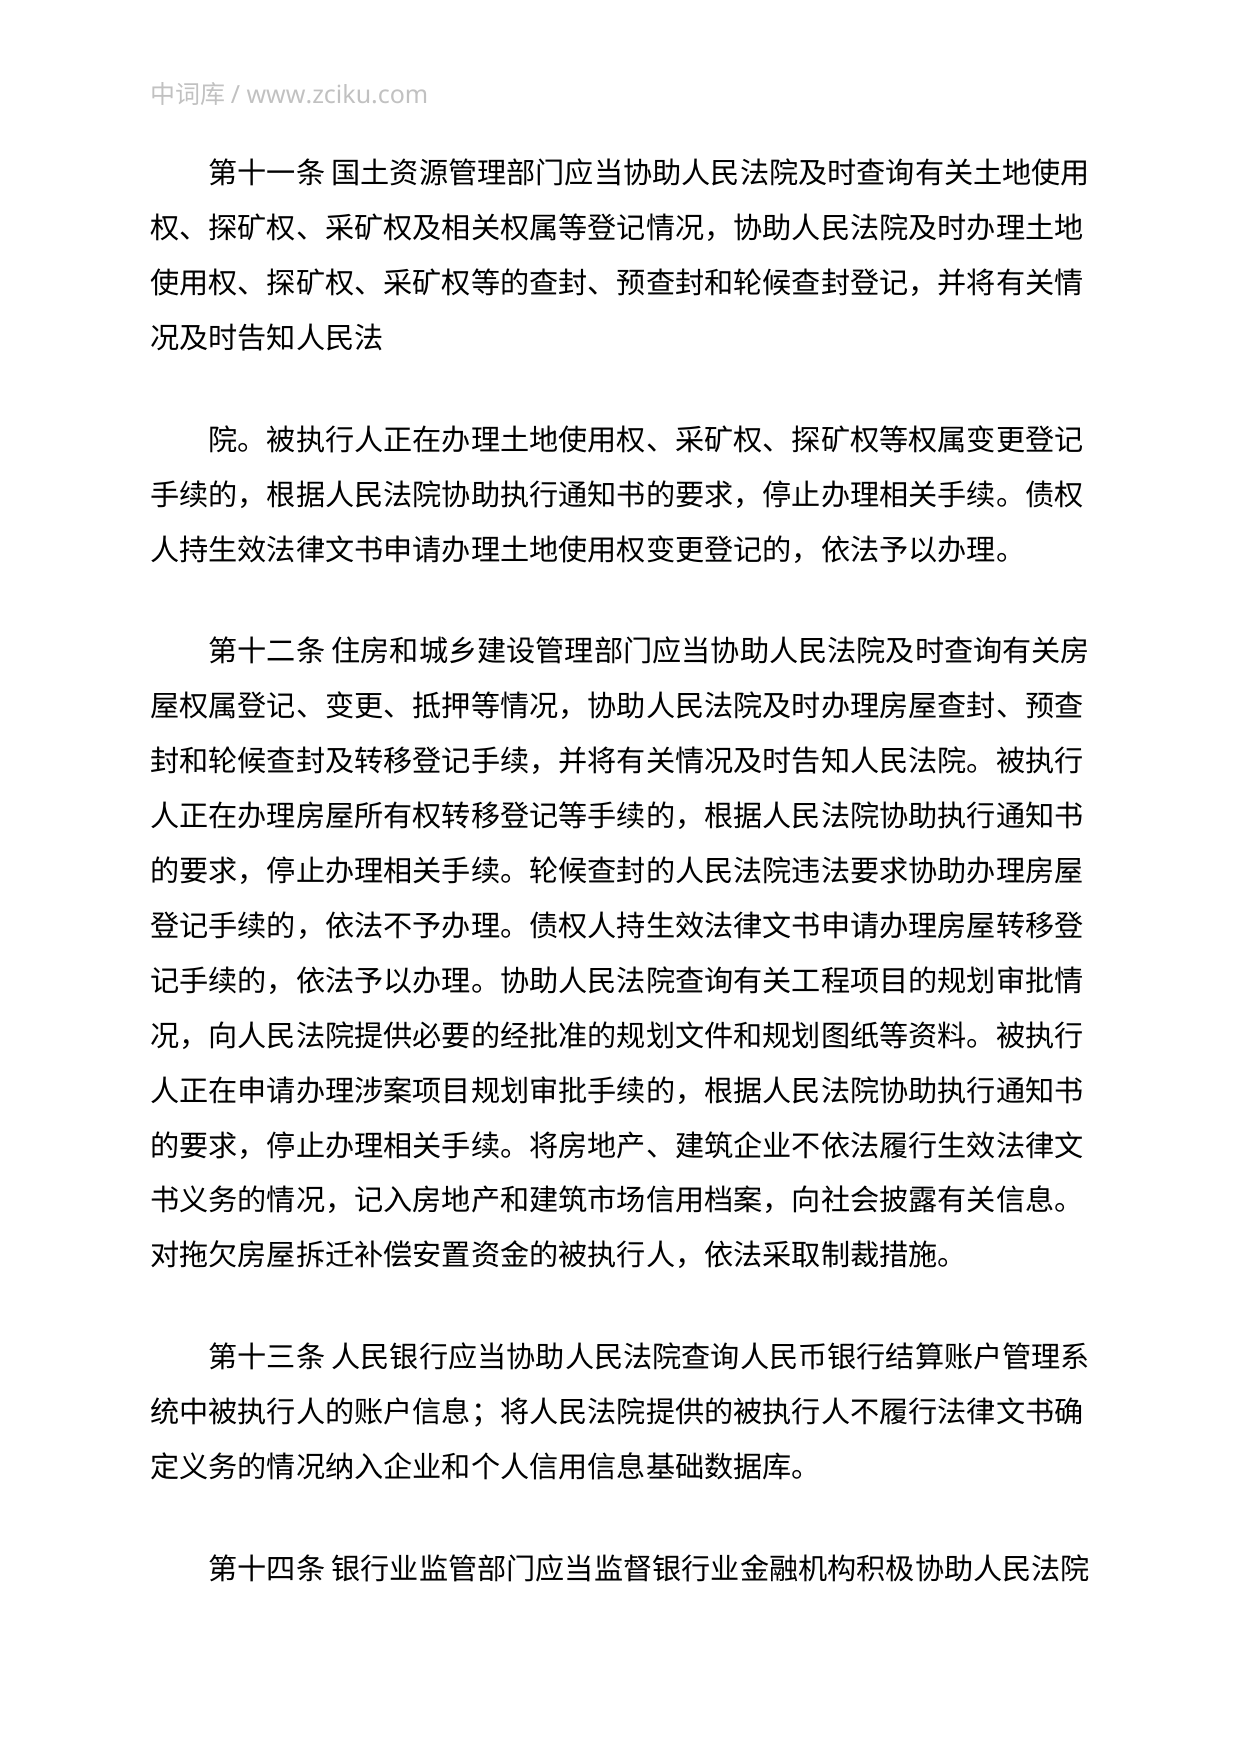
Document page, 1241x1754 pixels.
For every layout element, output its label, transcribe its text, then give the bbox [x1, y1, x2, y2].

text 第十二条 住房和城乡建设管理部门应当协助人民法院及时查询有关房屋权属登记、变更、抵押等情况，协助人民法院及时办理房屋查封、预查封和轮候查封及转移登记手续，并将有关情况及时告知人民法院。被执行人正在办理房屋所有权转移登记等手续的，根据人民法院协助执行通知书的要求，停止办理相关手续。轮候查封的人民法院违法要求协助办理房屋登记手续的，依法不予办理。债权人持生效法律文书申请办理房屋转移登记手续的，依法予以办理。协助人民法院查询有关工程项目的规划审批情况，向人民法院提供必要的经批准的规划文件和规划图纸等资料。被执行人正在申请办理涉案项目规划审批手续的，根据人民法院协助执行通知书的要求，停止办理相关手续。将房地产、建筑企业不依法履行生效法律文书义务的情况，记入房地产和建筑市场信用档案，向社会披露有关信息。对拖欠房屋拆迁补偿安置资金的被执行人，依法采取制裁措施。 [150, 628, 1090, 1274]
text 院。被执行人正在办理土地使用权、采矿权、探矿权等权属变更登记手续的，根据人民法院协助执行通知书的要求，停止办理相关手续。债权人持生效法律文书申请办理土地使用权变更登记的，依法予以办理。 [150, 416, 1090, 568]
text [150, 1545, 1090, 1587]
text 第十一条 国土资源管理部门应当协助人民法院及时查询有关土地使用权、探矿权、采矿权及相关权属等登记情况，协助人民法院及时办理土地使用权、探矿权、采矿权等的查封、预查封和轮候查封登记，并将有关情况及时告知人民法 [150, 150, 1090, 357]
text 第十三条 人民银行应当协助人民法院查询人民币银行结算账户管理系统中被执行人的账户信息；将人民法院提供的被执行人不履行法律文书确定义务的情况纳入企业和个人信用信息基础数据库。 [150, 1334, 1090, 1486]
